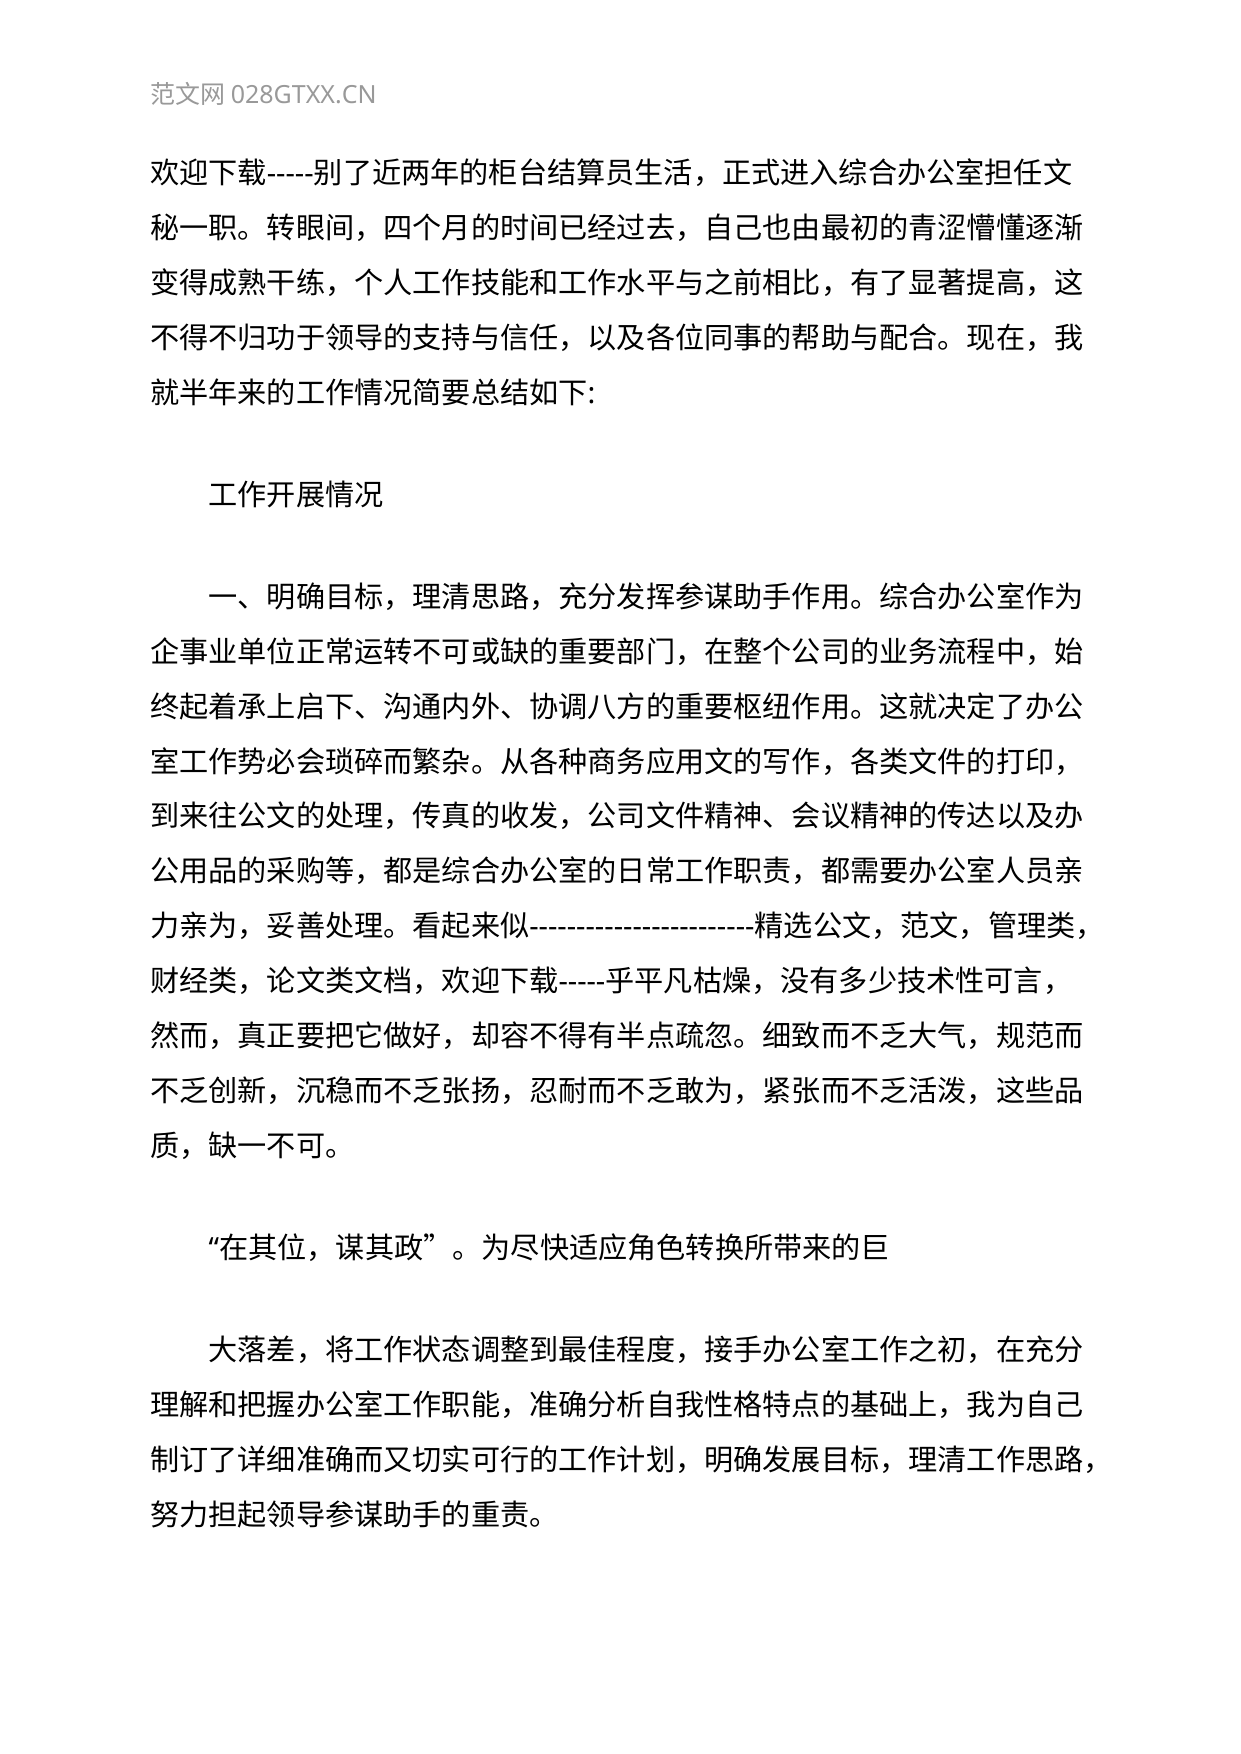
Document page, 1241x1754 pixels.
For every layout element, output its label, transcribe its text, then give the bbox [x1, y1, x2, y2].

text 一、明确目标，理清思路，充分发挥参谋助手作用。综合办公室作为企事业单位正常运转不可或缺的重要部门，在整个公司的业务流程中，始终起着承上启下、沟通内外、协调八方的重要枢纽作用。这就决定了办公室工作势必会琐碎而繁杂。从各种商务应用文的写作，各类文件的打印，到来往公文的处理，传真的收发，公司文件精神、会议精神的传达以及办公用品的采购等，都是综合办公室的日常工作职责，都需要办公室人员亲力亲为，妥善处理。看起来似------------------------精选公文，范文，管理类，财经类，论文类文档，欢迎下载-----乎平凡枯燥，没有多少技术性可言，然而，真正要把它做好，却容不得有半点疏忽。细致而不乏大气，规范而不乏创新，沉稳而不乏张扬，忍耐而不乏敢为，紧张而不乏活泼，这些品质，缺一不可。 [150, 573, 1090, 1165]
text 工作开展情况 [150, 472, 1090, 514]
text 大落差，将工作状态调整到最佳程度，接手办公室工作之初，在充分理解和把握办公室工作职能，准确分析自我性格特点的基础上，我为自己制订了详细准确而又切实可行的工作计划，明确发展目标，理清工作思路，努力担起领导参谋助手的重责。 [150, 1326, 1090, 1533]
text “在其位，谋其政”。为尽快适应角色转换所带来的巨 [150, 1224, 1090, 1267]
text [150, 150, 1090, 412]
